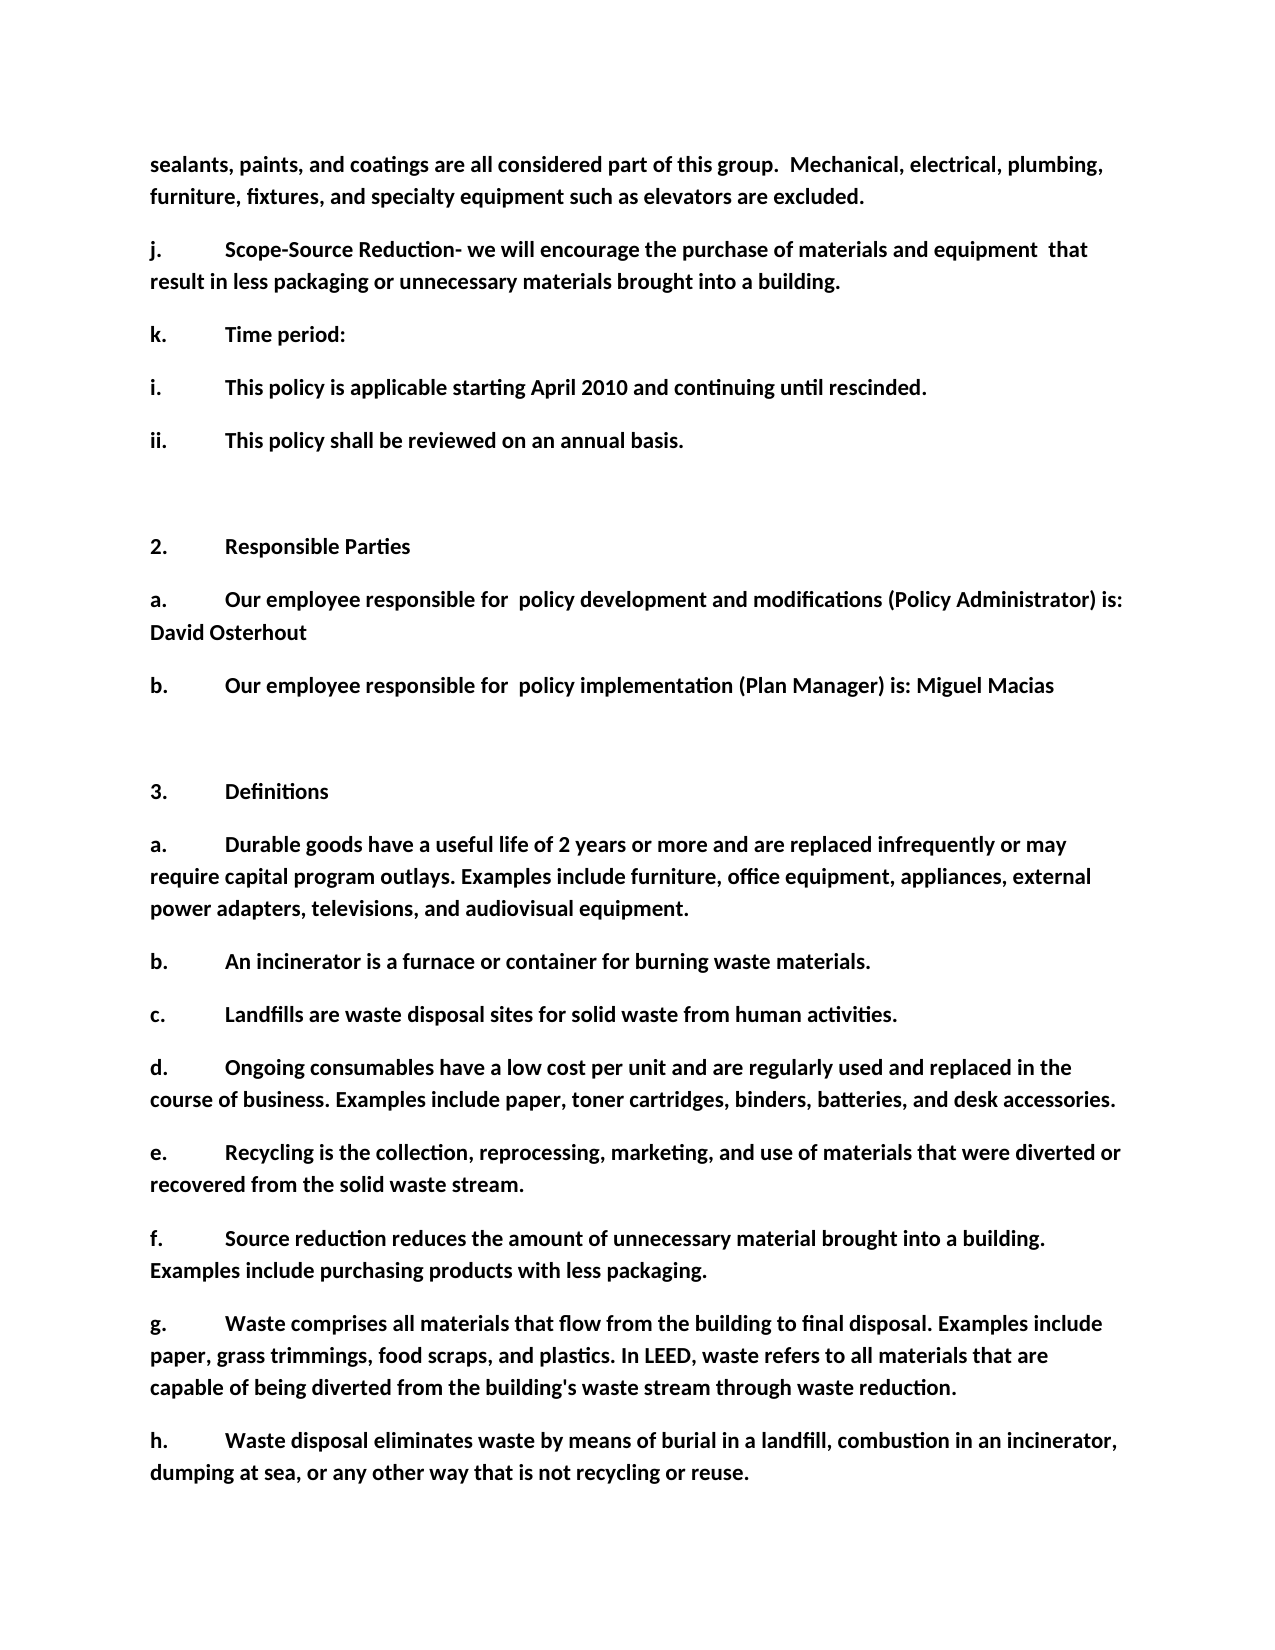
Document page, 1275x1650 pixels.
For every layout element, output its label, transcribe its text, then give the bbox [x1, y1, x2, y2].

text b. An incinerator is a furnace or container for burning waste materials. [150, 947, 1125, 975]
text g. Waste comprises all materials that flow from the building to final disposal. Examples include paper, grass trimmings, food scraps, and plastics. In LEED, waste refers to all materials that are capable of being diverted from the building's waste stream through waste reduction. [150, 1309, 1125, 1401]
text c. Landfills are waste disposal sites for solid waste from human activities. [150, 1000, 1125, 1028]
text i. This policy is applicable starting April 2010 and continuing until rescinded. [150, 373, 1125, 401]
text j. Scope-Source Reduction- we will encourage the purchase of materials and equipment that result in less packaging or unnecessary materials brought into a building. [150, 235, 1125, 295]
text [150, 150, 1125, 210]
text e. Recycling is the collection, reprocessing, marketing, and use of materials that were diverted or recovered from the solid waste stream. [150, 1138, 1125, 1199]
text h. Waste disposal eliminates waste by means of burial in a landfill, combustion in an incinerator, dumping at sea, or any other way that is not recycling or reuse. [150, 1426, 1125, 1486]
text a. Our employee responsible for policy development and modifications (Policy Administrator) is: David Osterhout [150, 586, 1125, 646]
text d. Ongoing consumables have a low cost per unit and are regularly used and replaced in the course of business. Examples include paper, toner cartridges, binders, batteries, and desk accessories. [150, 1053, 1125, 1113]
text 3. Definitions [150, 777, 1125, 805]
text f. Source reduction reduces the amount of unnecessary material brought into a building. Examples include purchasing products with less packaging. [150, 1224, 1125, 1284]
text ii. This policy shall be reviewed on an annual basis. [150, 426, 1125, 454]
text a. Durable goods have a useful life of 2 years or more and are replaced infrequently or may require capital program outlays. Examples include furniture, office equipment, appliances, external power adapters, televisions, and audiovisual equipment. [150, 830, 1125, 922]
text b. Our employee responsible for policy implementation (Plan Manager) is: Miguel Macias [150, 671, 1125, 699]
text 2. Responsible Parties [150, 532, 1125, 561]
text k. Time period: [150, 320, 1125, 348]
